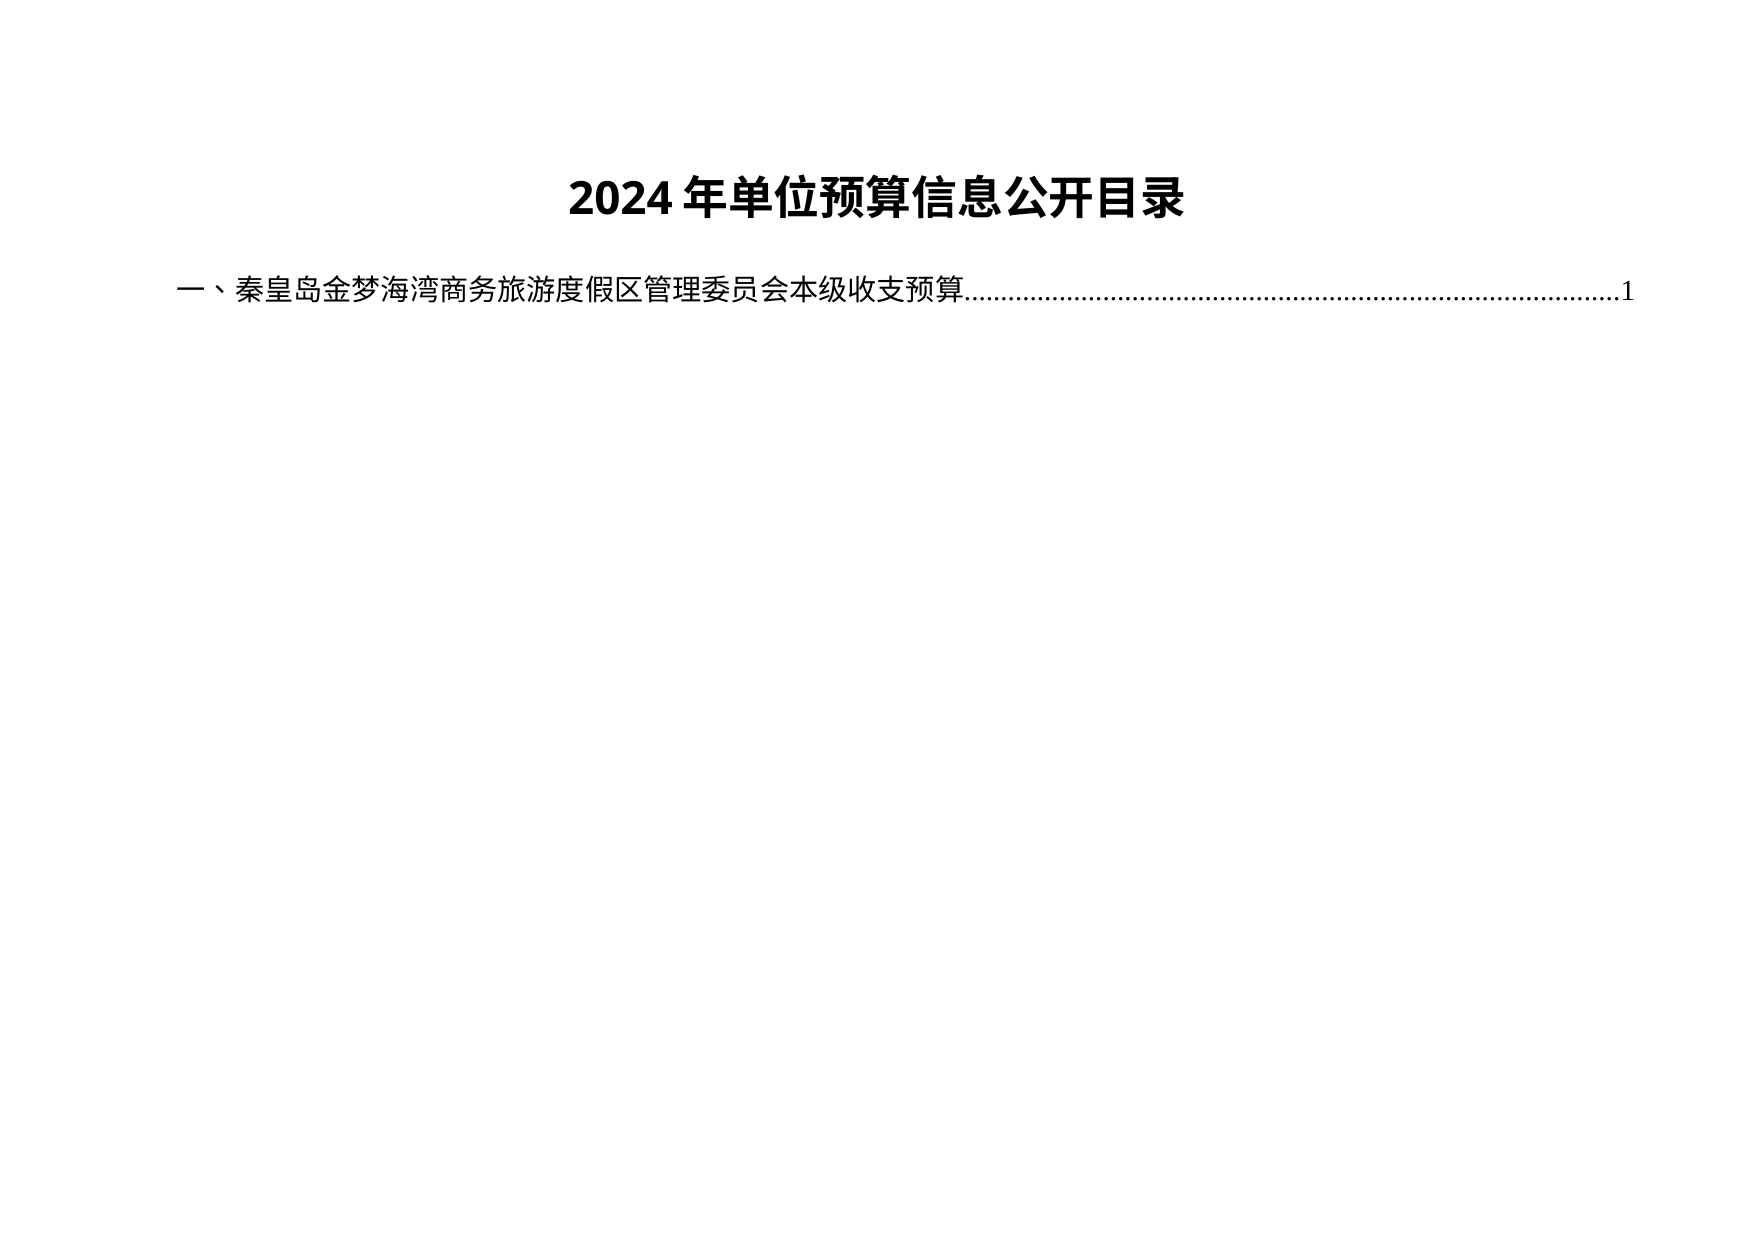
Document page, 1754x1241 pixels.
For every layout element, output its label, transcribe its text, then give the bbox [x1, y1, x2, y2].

text 一、秦皇岛金梦海湾商务旅游度假区管理委员会本级收支预算 1 [118, 269, 1636, 309]
text 2024年单位预算信息公开目录 [118, 165, 1636, 228]
